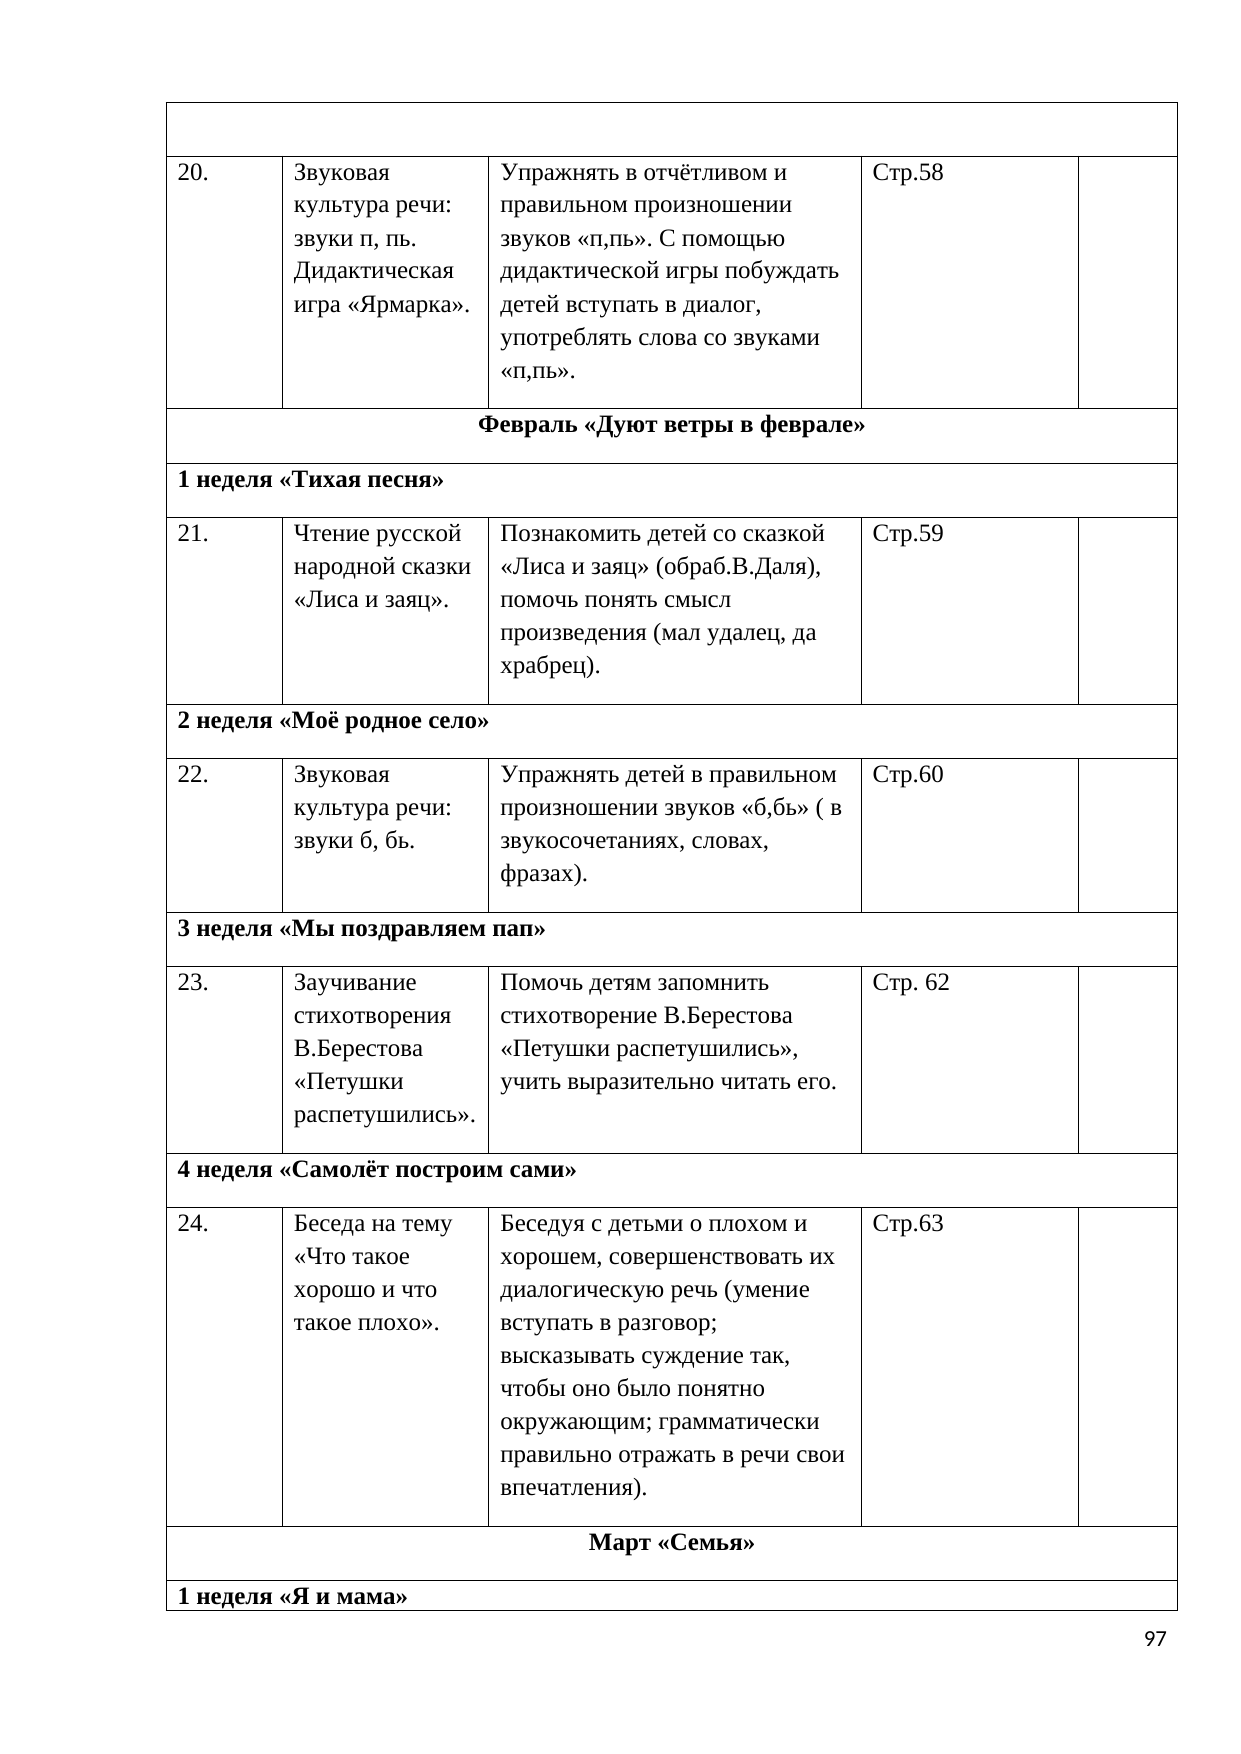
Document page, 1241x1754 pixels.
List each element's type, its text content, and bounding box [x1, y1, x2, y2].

table_cell Беседа на тему «Что такое хорошо и что такое плохо». [283, 1208, 488, 1526]
table_cell 2 неделя «Моё родное село» [167, 705, 1177, 758]
table_cell Стр. 62 [862, 967, 1078, 1153]
table_cell 22. [167, 759, 282, 912]
table_cell Беседуя с детьми о плохом и хорошем, совершенствовать их диалогическую речь (умение вступать в разговор; высказывать суждение так, чтобы оно было понятно окружающим; грамматически правильно отражать в речи свои впечатления). [489, 1208, 861, 1526]
table_cell 20. [167, 157, 282, 408]
table_cell 1 неделя «Я и мама» [167, 1581, 1177, 1610]
table_cell [1079, 759, 1177, 912]
table_cell Стр.63 [862, 1208, 1078, 1526]
table_cell 24. [167, 1208, 282, 1526]
table_cell Помочь детям запомнить стихотворение В.Берестова «Петушки распетушились», учить выразительно читать его. [489, 967, 861, 1153]
table_cell Познакомить детей со сказкой «Лиса и заяц» (обраб.В.Даля), помочь понять смысл произведения (мал удалец, да храбрец). [489, 518, 861, 704]
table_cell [167, 103, 1177, 156]
table_cell Стр.58 [862, 157, 1078, 408]
table_cell [1079, 157, 1177, 408]
table_cell Чтение русской народной сказки «Лиса и заяц». [283, 518, 488, 704]
table_cell [1079, 1208, 1177, 1526]
table_cell Стр.60 [862, 759, 1078, 912]
table_cell Звуковая культура речи: звуки п, пь. Дидактическая игра «Ярмарка». [283, 157, 488, 408]
table_cell Заучивание стихотворения В.Берестова «Петушки распетушились». [283, 967, 488, 1153]
table_cell [1079, 518, 1177, 704]
table_cell Стр.59 [862, 518, 1078, 704]
table_cell 21. [167, 518, 282, 704]
table_cell Упражнять детей в правильном произношении звуков «б,бь» ( в звукосочетаниях, словах, фразах). [489, 759, 861, 912]
table_cell Февраль «Дуют ветры в феврале» [167, 409, 1177, 463]
table_cell 1 неделя «Тихая песня» [167, 464, 1177, 517]
table_cell Март «Семья» [167, 1527, 1177, 1580]
table_cell 3 неделя «Мы поздравляем пап» [167, 913, 1177, 966]
table_cell 23. [167, 967, 282, 1153]
table_cell 4 неделя «Самолёт построим сами» [167, 1154, 1177, 1207]
table_cell Звуковая культура речи: звуки б, бь. [283, 759, 488, 912]
table_cell [1079, 967, 1177, 1153]
table_cell Упражнять в отчётливом и правильном произношении звуков «п,пь». С помощью дидактической игры побуждать детей вступать в диалог, употреблять слова со звуками «п,пь». [489, 157, 861, 408]
